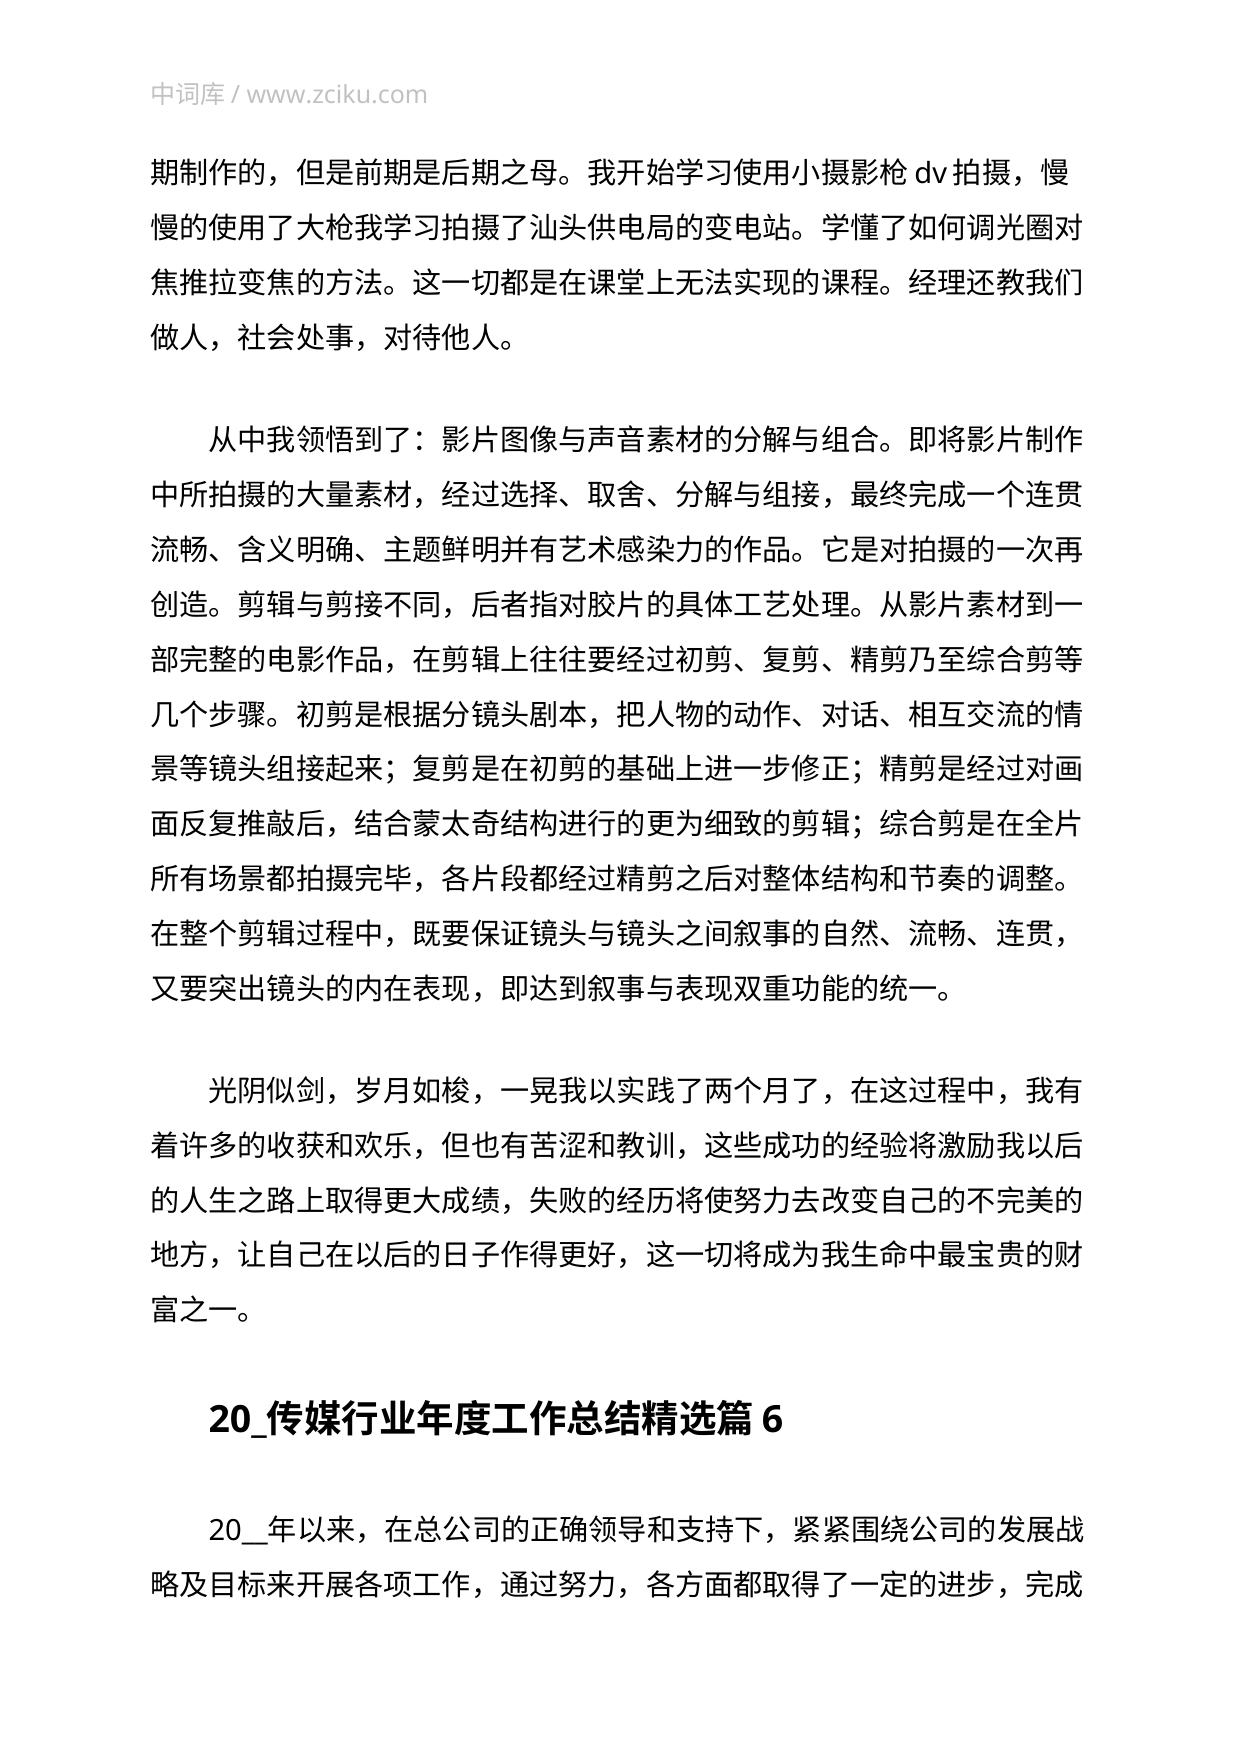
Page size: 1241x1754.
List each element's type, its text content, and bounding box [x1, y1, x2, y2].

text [150, 150, 1090, 357]
text 从中我领悟到了：影片图像与声音素材的分解与组合。即将影片制作中所拍摄的大量素材，经过选择、取舍、分解与组接，最终完成一个连贯流畅、含义明确、主题鲜明并有艺术感染力的作品。它是对拍摄的一次再创造。剪辑与剪接不同，后者指对胶片的具体工艺处理。从影片素材到一部完整的电影作品，在剪辑上往往要经过初剪、复剪、精剪乃至综合剪等几个步骤。初剪是根据分镜头剧本，把人物的动作、对话、相互交流的情景等镜头组接起来；复剪是在初剪的基础上进一步修正；精剪是经过对画面反复推敲后，结合蒙太奇结构进行的更为细致的剪辑；综合剪是在全片所有场景都拍摄完毕，各片段都经过精剪之后对整体结构和节奏的调整。在整个剪辑过程中，既要保证镜头与镜头之间叙事的自然、流畅、连贯，又要突出镜头的内在表现，即达到叙事与表现双重功能的统一。 [150, 417, 1090, 1008]
text 20_传媒行业年度工作总结精选篇6 [150, 1389, 1090, 1443]
text 光阴似剑，岁月如梭，一晃我以实践了两个月了，在这过程中，我有着许多的收获和欢乐，但也有苦涩和教训，这些成功的经验将激励我以后的人生之路上取得更大成绩，失败的经历将使努力去改变自己的不完美的地方，让自己在以后的日子作得更好，这一切将成为我生命中最宝贵的财富之一。 [150, 1067, 1090, 1329]
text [150, 1506, 1090, 1603]
